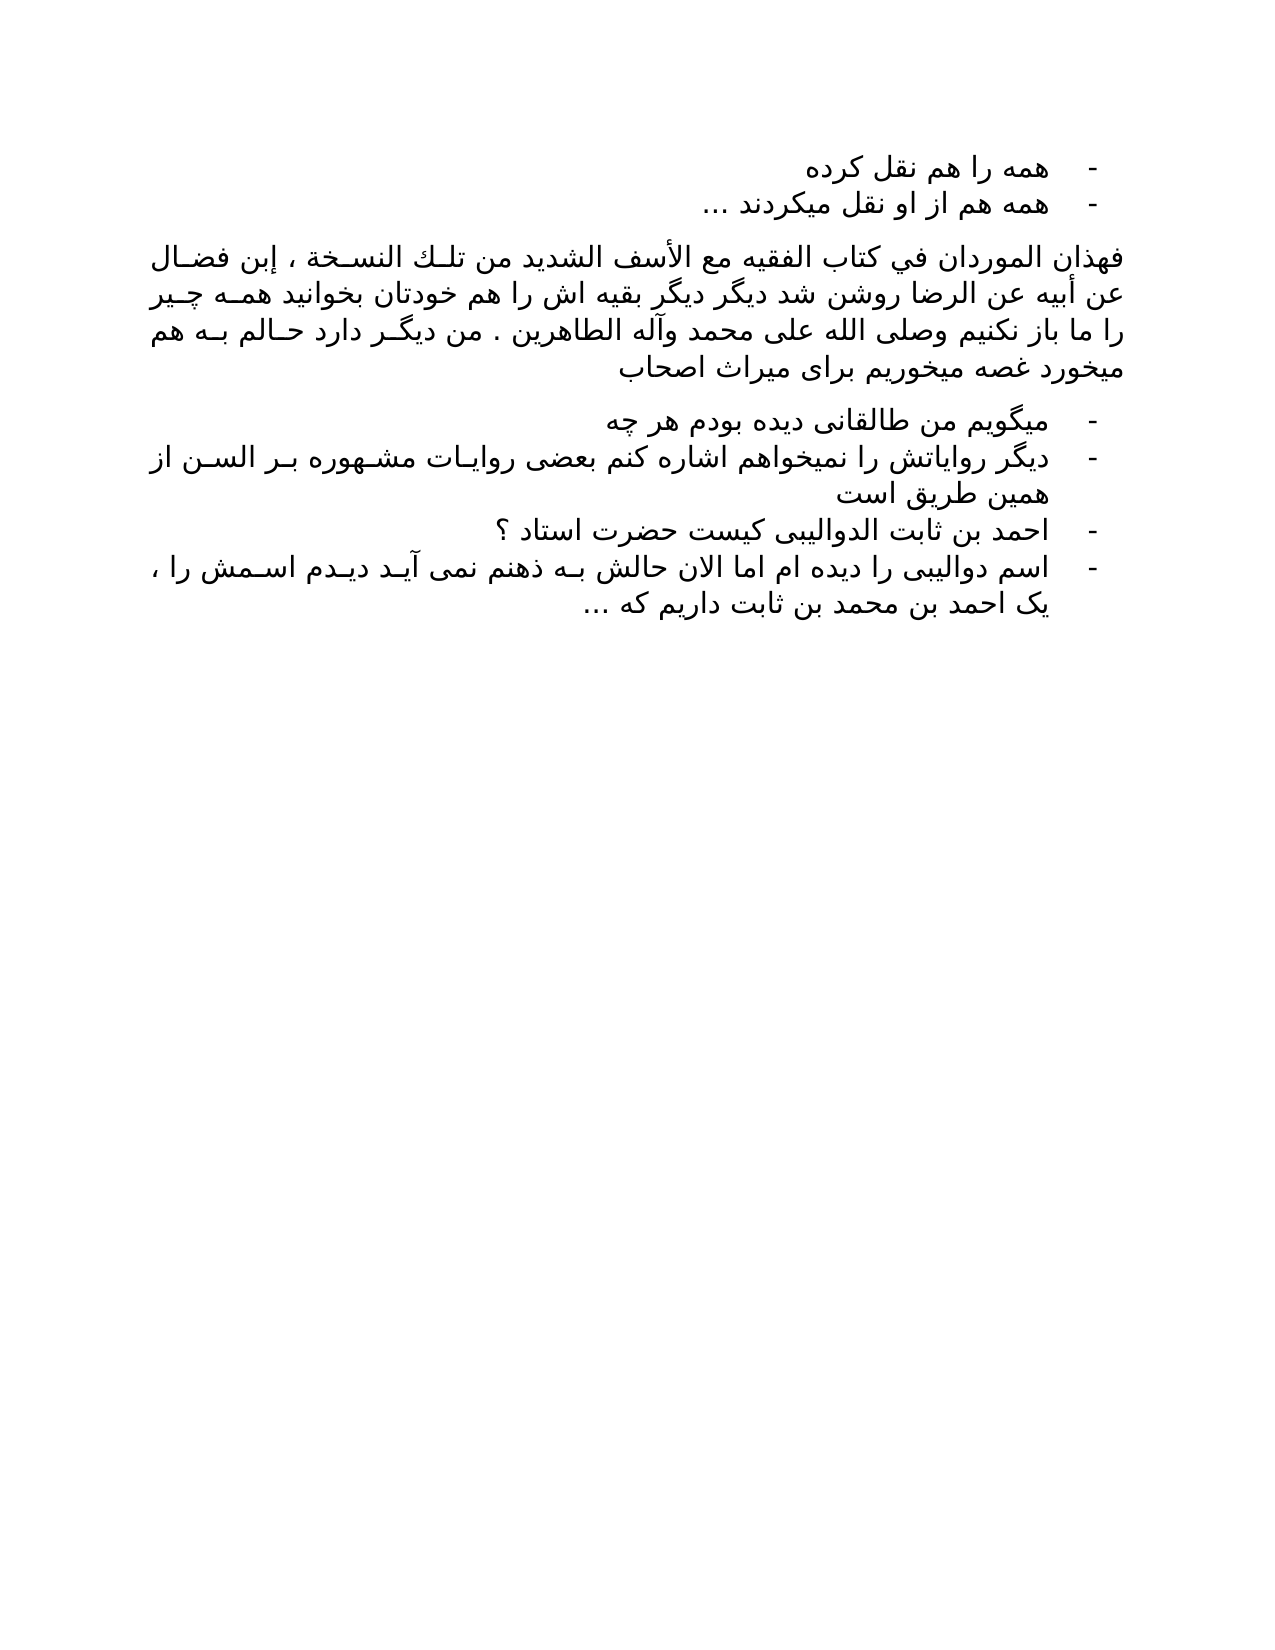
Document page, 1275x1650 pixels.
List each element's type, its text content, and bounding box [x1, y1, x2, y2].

list اسم دوالیبی را دیده ام اما الان حالش به ذهنم نمی آید دیدم اسمش را ، یک احمد بن محمد بن ثابت داریم که ... [150, 550, 1087, 621]
list میگویم من طالقانی دیده بودم هر چه [150, 403, 1087, 437]
list همه را هم نقل کرده [150, 150, 1087, 184]
list احمد بن ثابت الدوالیبی کیست حضرت استاد ؟ [150, 513, 1087, 547]
list دیگر روایاتش را نمیخواهم اشاره کنم بعضی روایات مشهوره بر السن از همین طریق است [150, 440, 1087, 511]
list همه هم از او نقل میکردند ... [150, 187, 1087, 221]
text فهذان الموردان في كتاب الفقيه مع الأسف الشديد من تلك النسخة ، إبن فضال عن أبيه عن الرضا روشن شد دیگر دیگر بقیه اش را هم خودتان بخوانید همه چیر را ما باز نکنیم وصلى الله على محمد وآله الطاهرين . من دیگر دارد حالم به هم میخورد غصه میخوریم برای میراث اصحاب [150, 240, 1125, 384]
